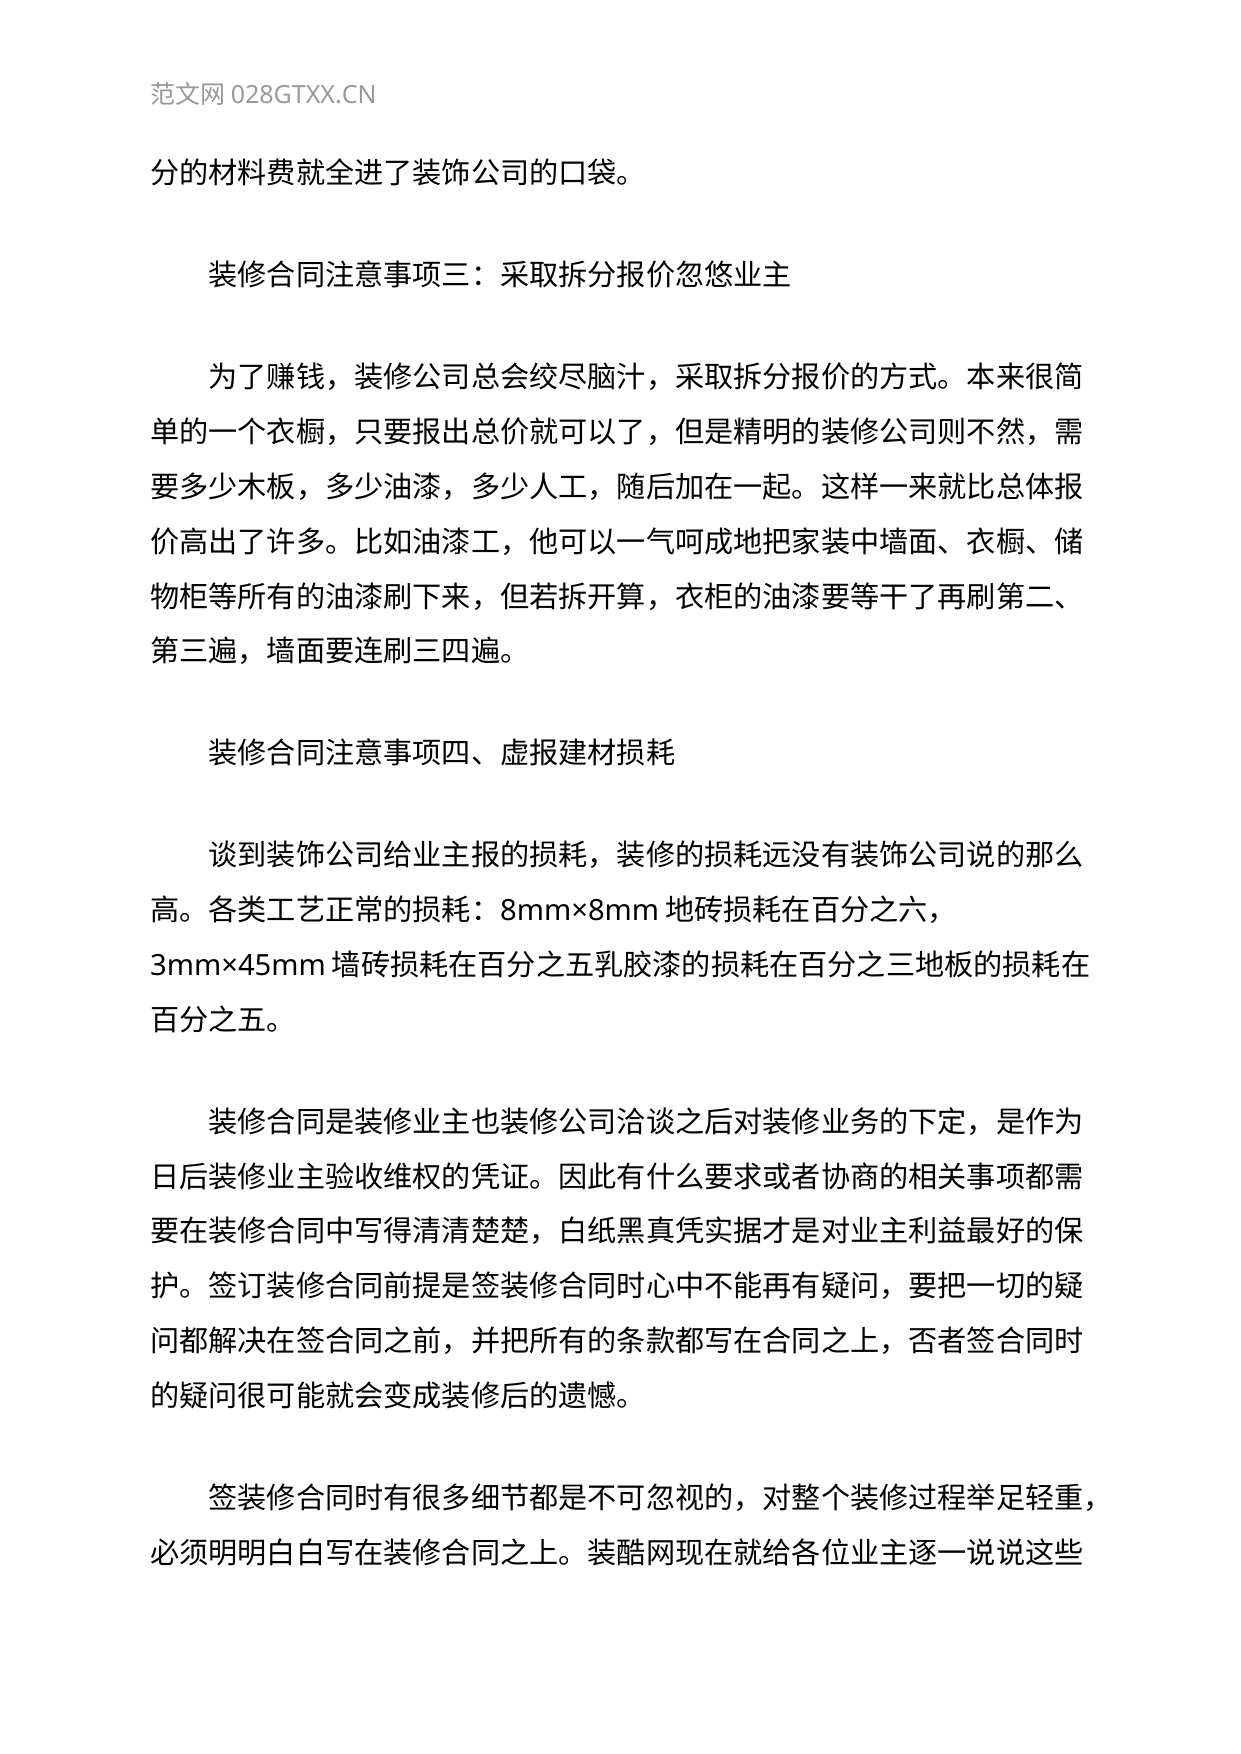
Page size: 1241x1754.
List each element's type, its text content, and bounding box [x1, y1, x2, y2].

text 为了赚钱，装修公司总会绞尽脑汁，采取拆分报价的方式。本来很简单的一个衣橱，只要报出总价就可以了，但是精明的装修公司则不然，需要多少木板，多少油漆，多少人工，随后加在一起。这样一来就比总体报价高出了许多。比如油漆工，他可以一气呵成地把家装中墙面、衣橱、储物柜等所有的油漆刷下来，但若拆开算，衣柜的油漆要等干了再刷第二、第三遍，墙面要连刷三四遍。 [150, 353, 1090, 670]
text 装修合同注意事项四、虚报建材损耗 [150, 730, 1090, 772]
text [150, 1474, 1090, 1572]
text 装修合同注意事项三：采取拆分报价忽悠业主 [150, 252, 1090, 294]
text 装修合同是装修业主也装修公司洽谈之后对装修业务的下定，是作为日后装修业主验收维权的凭证。因此有什么要求或者协商的相关事项都需要在装修合同中写得清清楚楚，白纸黑真凭实据才是对业主利益最好的保护。签订装修合同前提是签装修合同时心中不能再有疑问，要把一切的疑问都解决在签合同之前，并把所有的条款都写在合同之上，否者签合同时的疑问很可能就会变成装修后的遗憾。 [150, 1098, 1090, 1415]
text 谈到装饰公司给业主报的损耗，装修的损耗远没有装饰公司说的那么高。各类工艺正常的损耗：8mm×8mm地砖损耗在百分之六，3mm×45mm墙砖损耗在百分之五乳胶漆的损耗在百分之三地板的损耗在百分之五。 [150, 832, 1090, 1039]
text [150, 150, 1090, 192]
